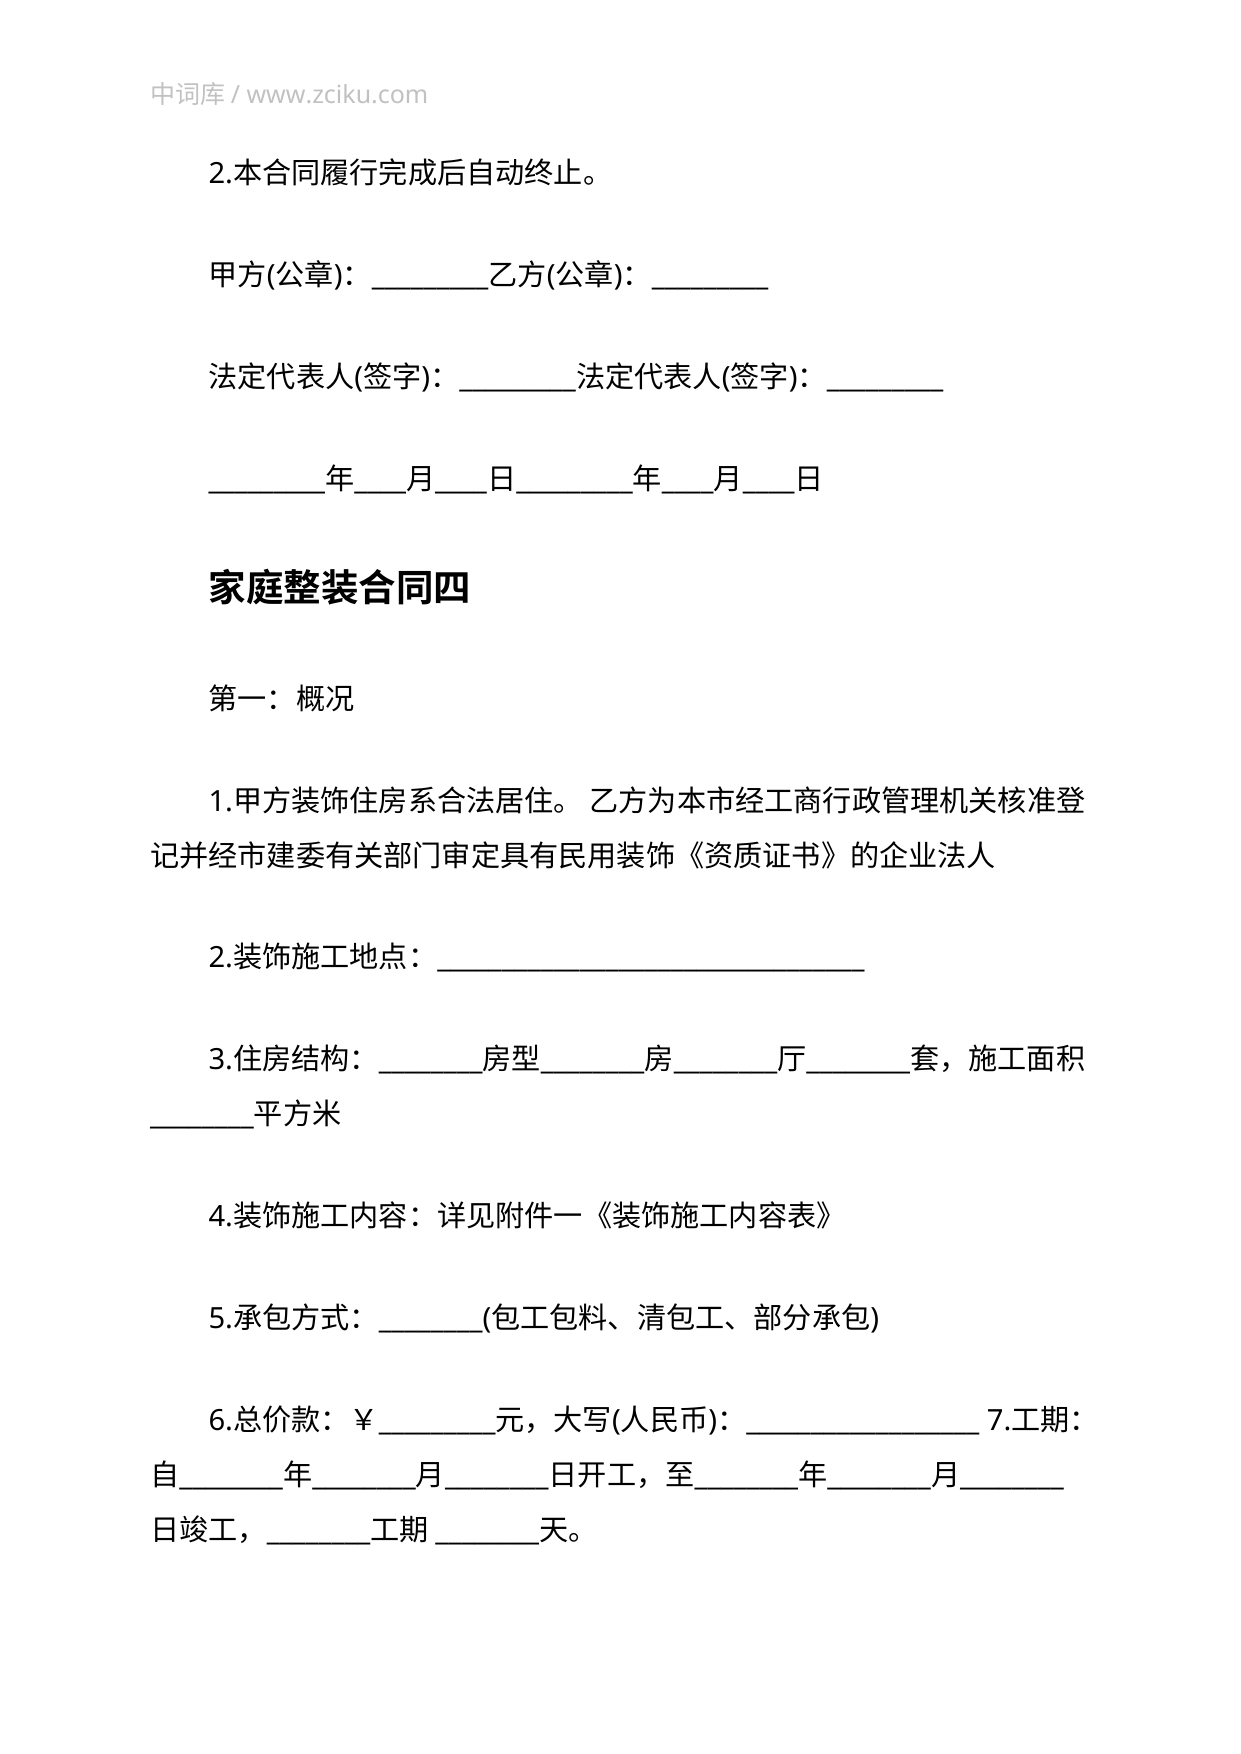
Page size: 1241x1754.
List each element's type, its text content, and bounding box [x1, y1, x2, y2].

text 5.承包方式：________(包工包料、清包工、部分承包) [150, 1295, 1090, 1337]
text 3.住房结构：________房型________房________厅________套，施工面积________平方米 [150, 1036, 1090, 1133]
text 4.装饰施工内容：详见附件一《装饰施工内容表》 [150, 1193, 1090, 1235]
text _________年____月____日_________年____月____日 [150, 456, 1090, 498]
text 法定代表人(签字)：_________法定代表人(签字)：_________ [150, 354, 1090, 396]
text 2.本合同履行完成后自动终止。 [150, 150, 1090, 192]
text 第一：概况 [150, 675, 1090, 718]
text 家庭整装合同四 [150, 558, 1090, 612]
text 6.总价款：￥_________元，大写(人民币)：__________________ 7.工期：自________年________月________日开工，至________年________月________日竣工，________工期 ________天。 [150, 1397, 1090, 1549]
text 甲方(公章)：_________乙方(公章)：_________ [150, 252, 1090, 294]
text 2.装饰施工地点：_________________________________ [150, 934, 1090, 976]
text 1.甲方装饰住房系合法居住。 乙方为本市经工商行政管理机关核准登记并经市建委有关部门审定具有民用装饰《资质证书》的企业法人 [150, 777, 1090, 874]
